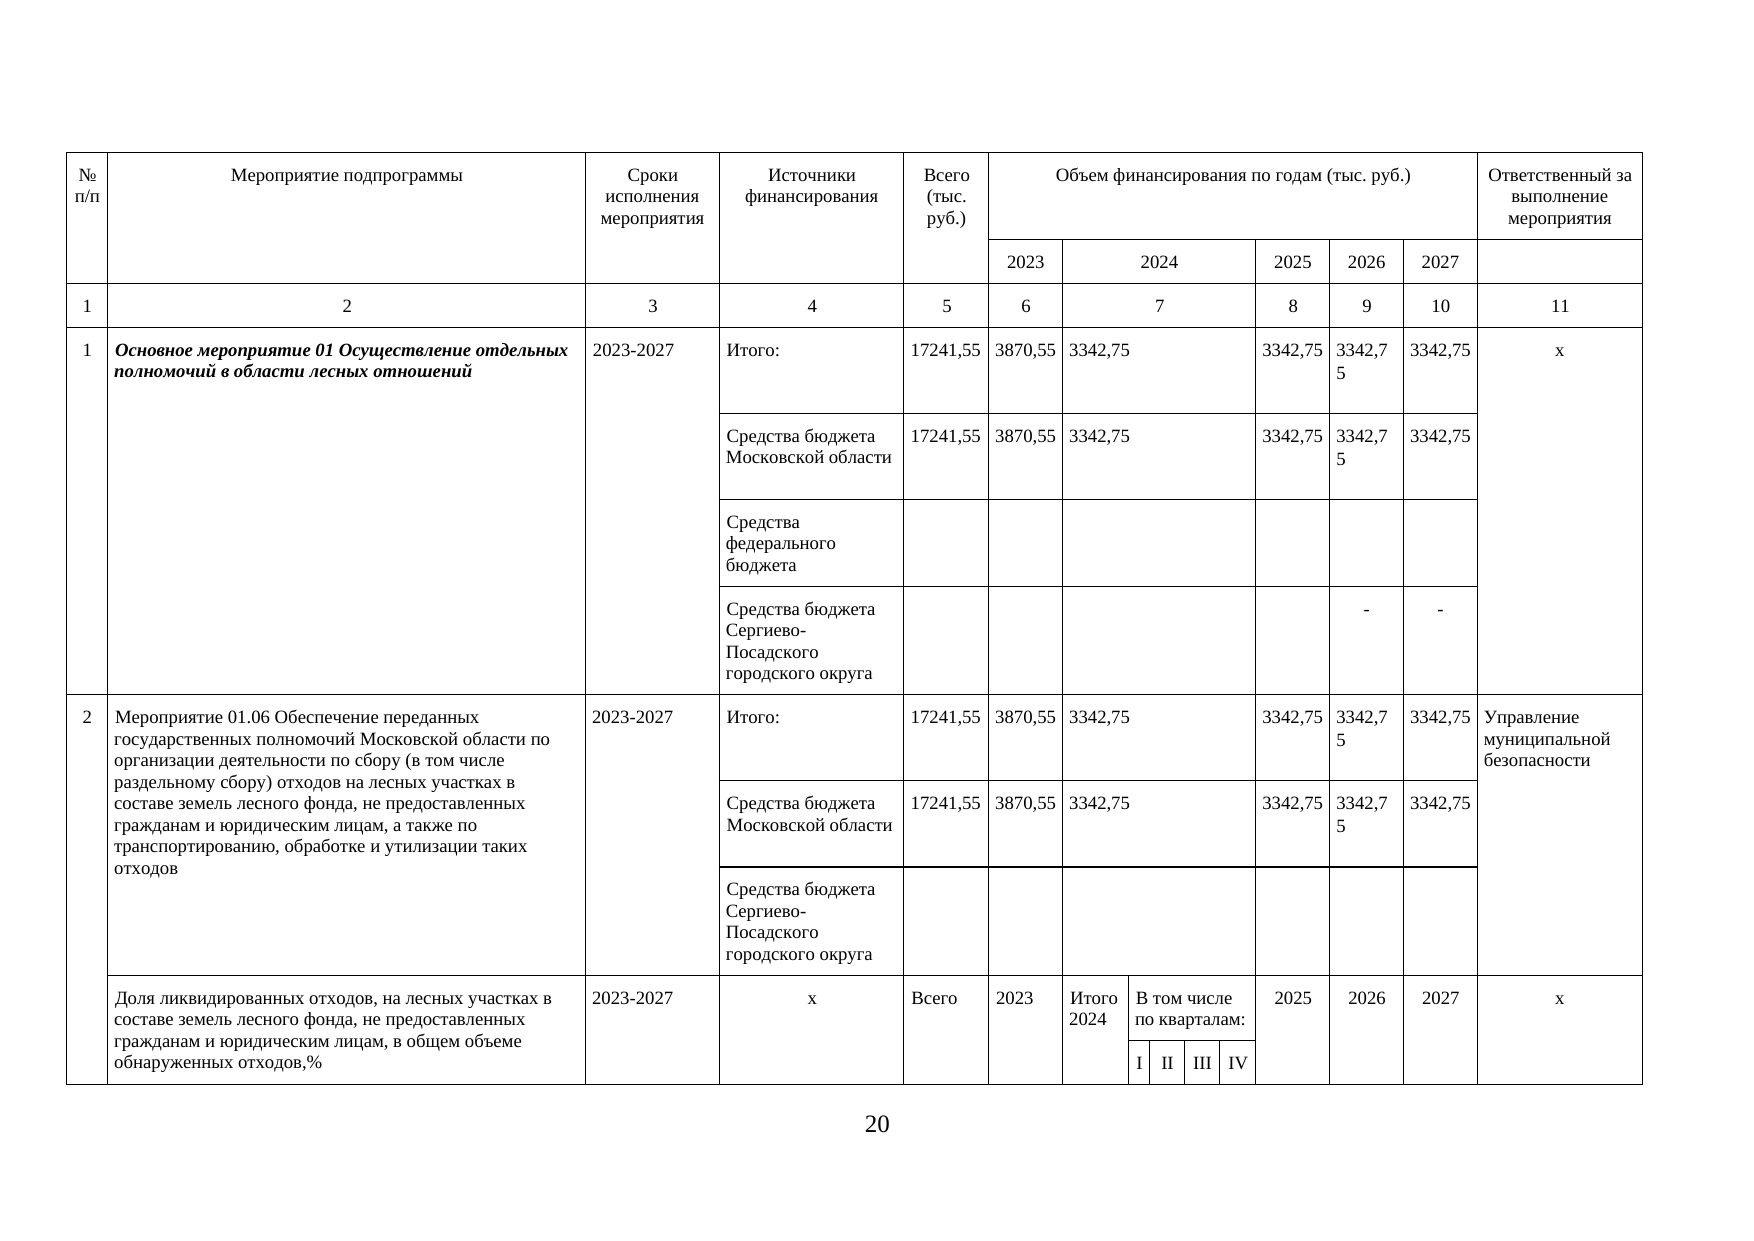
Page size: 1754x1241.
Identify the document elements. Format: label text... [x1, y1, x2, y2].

table_cell 6 [989, 284, 1062, 327]
table_cell х [720, 976, 903, 1084]
table_cell II [1150, 1041, 1184, 1084]
table_cell Доля ликвидированных отходов, на лесных участках в составе земель лесного фонда, не предоставленных гражданам и юридическим лицам, в общем объеме обнаруженных отходов,% [108, 976, 585, 1084]
table_cell 2024 [1063, 240, 1255, 283]
table_cell 2025 [1256, 976, 1329, 1084]
table_cell х [1478, 328, 1642, 694]
table_cell 8 [1256, 284, 1329, 327]
table_header Мероприятие подпрограммы [108, 153, 585, 283]
table_cell 2023-2027 [586, 695, 719, 975]
table_cell Управление муниципальной безопасности [1478, 695, 1642, 975]
table_cell Итого: [720, 328, 903, 413]
table_cell I [1129, 1041, 1149, 1084]
table_cell 3342,75 [1063, 414, 1255, 499]
table_cell Средства федерального бюджета [720, 500, 903, 586]
table_cell 4 [720, 284, 903, 327]
table_cell В том числе по кварталам: [1129, 976, 1255, 1040]
table_cell 3342,75 [1063, 781, 1255, 866]
table_cell 2023-2027 [586, 976, 719, 1084]
table_cell - [1404, 587, 1477, 694]
table_cell 17241,55 [904, 328, 988, 413]
table_header № п/п [67, 153, 107, 283]
table_cell 2026 [1330, 976, 1403, 1084]
table_cell 5 [904, 284, 988, 327]
table_header Сроки исполнения мероприятия [586, 153, 719, 283]
table_cell 17241,55 [904, 414, 988, 499]
table_header Объем финансирования по годам (тыс. руб.) [989, 153, 1477, 239]
table_cell 1 [67, 328, 107, 694]
table_cell [1256, 500, 1329, 586]
table_cell [1063, 587, 1255, 694]
table_cell 17241,55 [904, 781, 988, 866]
table_cell 9 [1330, 284, 1403, 327]
table_cell [1256, 587, 1329, 694]
table_cell 3342,75 [1256, 414, 1329, 499]
table_cell 3342,75 [1404, 328, 1477, 413]
table_cell IV [1220, 1041, 1255, 1084]
table_cell [904, 868, 988, 975]
table_cell 17241,55 [904, 695, 988, 780]
table_cell 3342,75 [1330, 695, 1403, 780]
table_cell 3342,75 [1256, 695, 1329, 780]
table_cell 2023 [989, 240, 1062, 283]
table_cell [989, 868, 1062, 975]
table_cell [904, 500, 988, 586]
table_cell х [1478, 976, 1642, 1084]
table_cell Мероприятие 01.06 Обеспечение переданных государственных полномочий Московской области по организации деятельности по сбору (в том числе раздельному сбору) отходов на лесных участках в составе земель лесного фонда, не предоставленных гражданам и юридическим лицам, а также по транспортированию, обработке и утилизации таких отходов [108, 695, 585, 975]
table_cell [1404, 868, 1477, 975]
table_cell [904, 587, 988, 694]
table_cell 2026 [1330, 240, 1403, 283]
table_cell [1404, 500, 1477, 586]
table_cell - [1330, 587, 1403, 694]
table_cell 2 [67, 695, 107, 1084]
table_cell Средства бюджета Сергиево-Посадского городского округа [720, 868, 903, 975]
table_cell [1330, 500, 1403, 586]
table_cell Итого: [720, 695, 903, 780]
table_cell III [1185, 1041, 1219, 1084]
table_cell 1 [67, 284, 107, 327]
table_cell 10 [1404, 284, 1477, 327]
table_cell 3342,75 [1330, 414, 1403, 499]
table_cell 3 [586, 284, 719, 327]
table_cell 3342,75 [1404, 414, 1477, 499]
table_cell 2027 [1404, 976, 1477, 1084]
table_cell [1063, 500, 1255, 586]
table_cell 3342,75 [1256, 781, 1329, 866]
table_cell Средства бюджета Московской области [720, 414, 903, 499]
table_cell 3342,75 [1063, 695, 1255, 780]
table_cell 3870,55 [989, 328, 1062, 413]
table_cell Средства бюджета Московской области [720, 781, 903, 866]
table_cell 3870,55 [989, 414, 1062, 499]
table_cell Средства бюджета Сергиево-Посадского городского округа [720, 587, 903, 694]
table_cell 3870,55 [989, 695, 1062, 780]
table_cell [1330, 868, 1403, 975]
table_cell 3342,75 [1404, 781, 1477, 866]
table_header Источники финансирования [720, 153, 903, 283]
table_cell [1063, 868, 1255, 975]
table_cell 2027 [1404, 240, 1477, 283]
table_cell [1478, 240, 1642, 283]
table_header Ответственный за выполнение мероприятия [1478, 153, 1642, 239]
table_cell [989, 587, 1062, 694]
table_cell 2023 [989, 976, 1062, 1084]
table_cell [1256, 868, 1329, 975]
table_header Всего (тыс. руб.) [904, 153, 988, 283]
table_cell [989, 500, 1062, 586]
table_cell 3342,75 [1330, 328, 1403, 413]
table_cell Итого 2024 [1063, 976, 1128, 1084]
table_cell 11 [1478, 284, 1642, 327]
table_cell 7 [1063, 284, 1255, 327]
table_cell Основное мероприятие 01 Осуществление отдельных полномочий в области лесных отношений [108, 328, 585, 694]
table_cell 3870,55 [989, 781, 1062, 866]
table_cell 2023-2027 [586, 328, 719, 694]
table_cell 3342,75 [1063, 328, 1255, 413]
table_cell 3342,75 [1404, 695, 1477, 780]
table_cell 3342,75 [1256, 328, 1329, 413]
table_cell Всего [904, 976, 988, 1084]
table_cell 2 [108, 284, 585, 327]
table_cell 2025 [1256, 240, 1329, 283]
table_cell 3342,75 [1330, 781, 1403, 866]
